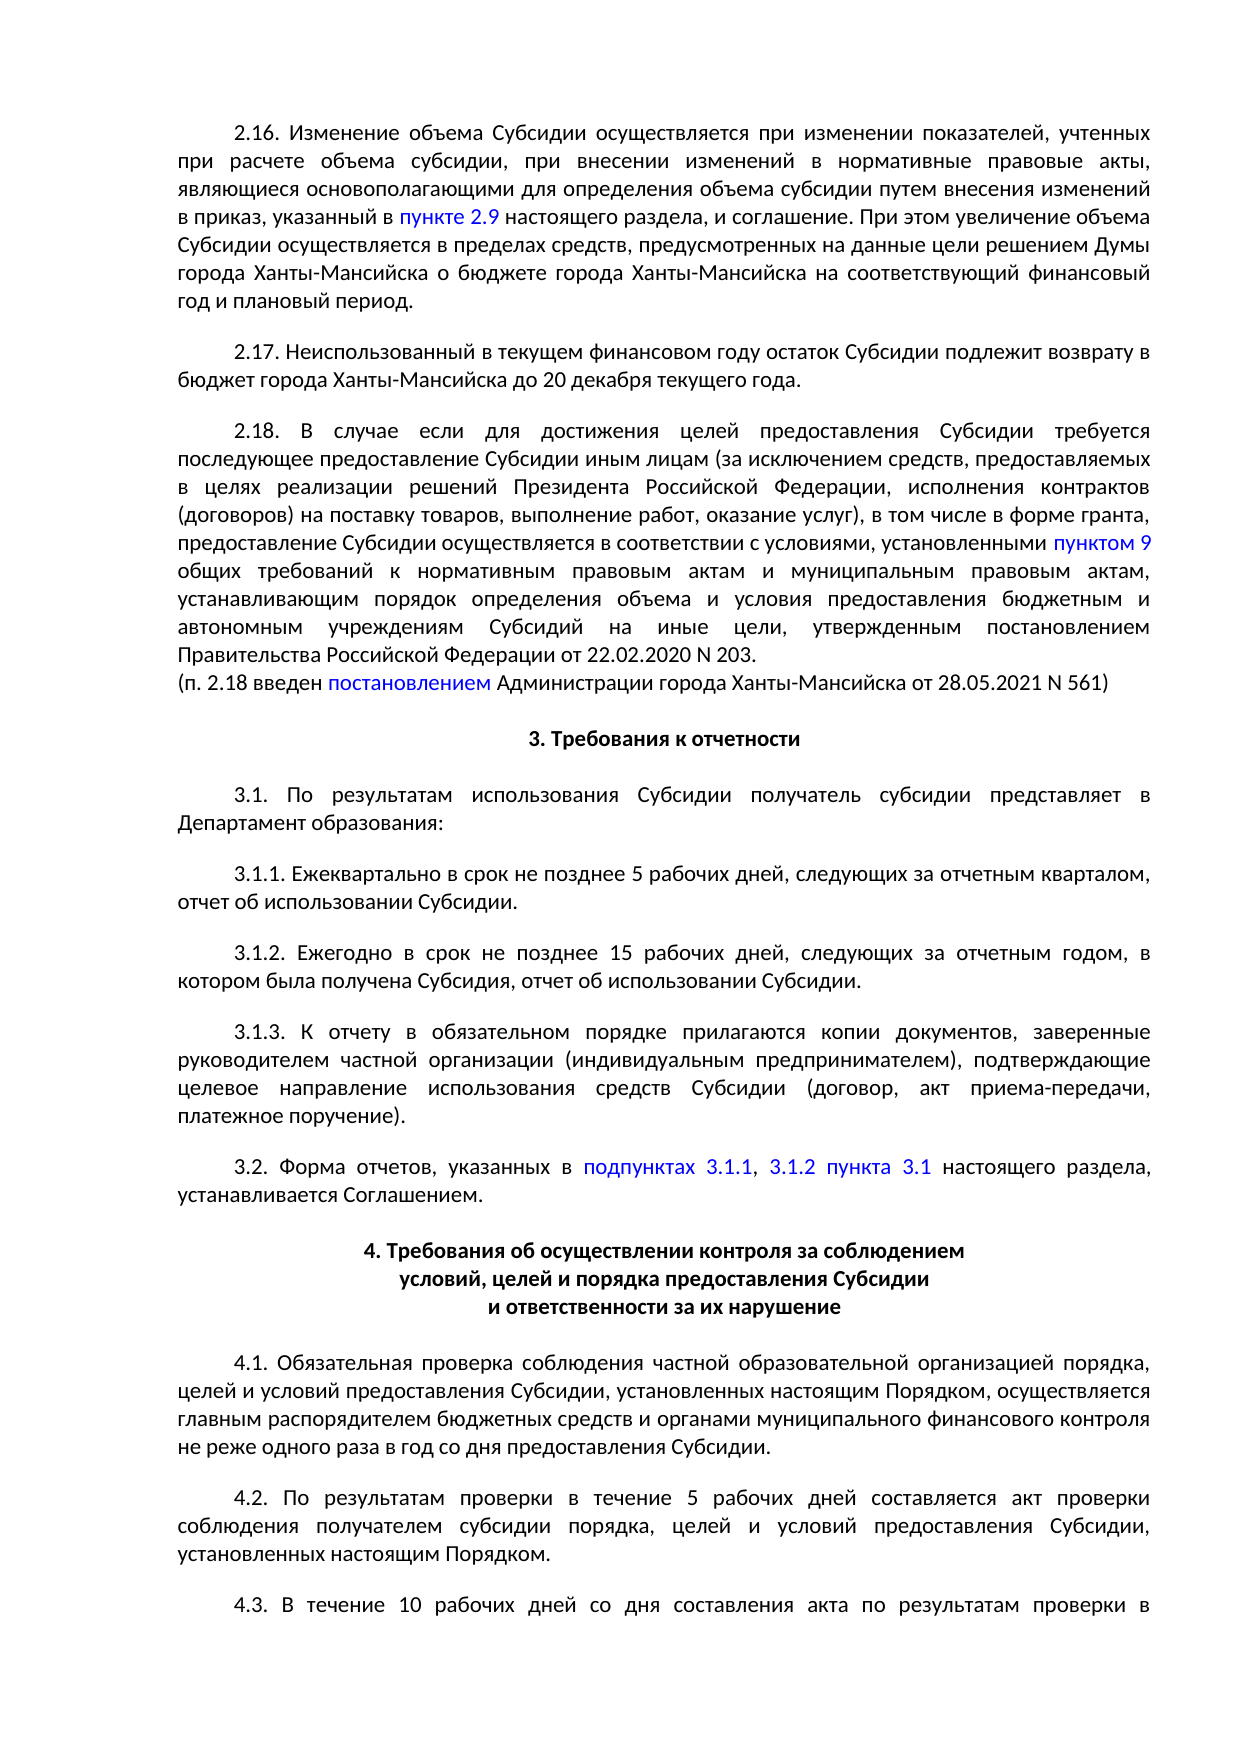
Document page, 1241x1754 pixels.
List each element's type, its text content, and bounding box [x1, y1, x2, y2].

title условий, целей и порядка предоставления Субсидии [177, 1264, 1152, 1292]
text 4.1. Обязательная проверка соблюдения частной образовательной организацией порядка, целей и условий предоставления Субсидии, установленных настоящим Порядком, осуществляется главным распорядителем бюджетных средств и органами муниципального финансового контроля не реже одного раза в год со дня предоставления Субсидии. [177, 1348, 1152, 1461]
text 3.2. Форма отчетов, указанных в подпунктах 3.1.1, 3.1.2 пункта 3.1 настоящего раздела, устанавливается Соглашением. [177, 1152, 1152, 1208]
title и ответственности за их нарушение [177, 1292, 1152, 1320]
text (п. 2.18 введен постановлением Администрации города Ханты-Мансийска от 28.05.2021 N 561) [177, 668, 1152, 696]
text 3.1.2. Ежегодно в срок не позднее 15 рабочих дней, следующих за отчетным годом, в котором была получена Субсидия, отчет об использовании Субсидии. [177, 938, 1152, 994]
text 3.1.3. К отчету в обязательном порядке прилагаются копии документов, заверенные руководителем частной организации (индивидуальным предпринимателем), подтверждающие целевое направление использования средств Субсидии (договор, акт приема-передачи, платежное поручение). [177, 1017, 1152, 1129]
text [177, 1590, 1152, 1618]
text 4.2. По результатам проверки в течение 5 рабочих дней составляется акт проверки соблюдения получателем субсидии порядка, целей и условий предоставления Субсидии, установленных настоящим Порядком. [177, 1483, 1152, 1567]
title 4. Требования об осуществлении контроля за соблюдением [177, 1236, 1152, 1264]
text 2.18. В случае если для достижения целей предоставления Субсидии требуется последующее предоставление Субсидии иным лицам (за исключением средств, предоставляемых в целях реализации решений Президента Российской Федерации, исполнения контрактов (договоров) на поставку товаров, выполнение работ, оказание услуг), в том числе в форме гранта, предоставление Субсидии осуществляется в соответствии с условиями, установленными пунктом 9 общих требований к нормативным правовым актам и муниципальным правовым актам, устанавливающим порядок определения объема и условия предоставления бюджетным и автономным учреждениям Субсидий на иные цели, утвержденным постановлением Правительства Российской Федерации от 22.02.2020 N 203. [177, 416, 1152, 668]
text 2.16. Изменение объема Субсидии осуществляется при изменении показателей, учтенных при расчете объема субсидии, при внесении изменений в нормативные правовые акты, являющиеся основополагающими для определения объема субсидии путем внесения изменений в приказ, указанный в пункте 2.9 настоящего раздела, и соглашение. При этом увеличение объема Субсидии осуществляется в пределах средств, предусмотренных на данные цели решением Думы города Ханты-Мансийска о бюджете города Ханты-Мансийска на соответствующий финансовый год и плановый период. [177, 118, 1152, 314]
title 3. Требования к отчетности [177, 724, 1152, 752]
text 2.17. Неиспользованный в текущем финансовом году остаток Субсидии подлежит возврату в бюджет города Ханты-Мансийска до 20 декабря текущего года. [177, 337, 1152, 393]
text 3.1.1. Ежеквартально в срок не позднее 5 рабочих дней, следующих за отчетным кварталом, отчет об использовании Субсидии. [177, 859, 1152, 915]
text 3.1. По результатам использования Субсидии получатель субсидии представляет в Департамент образования: [177, 780, 1152, 836]
